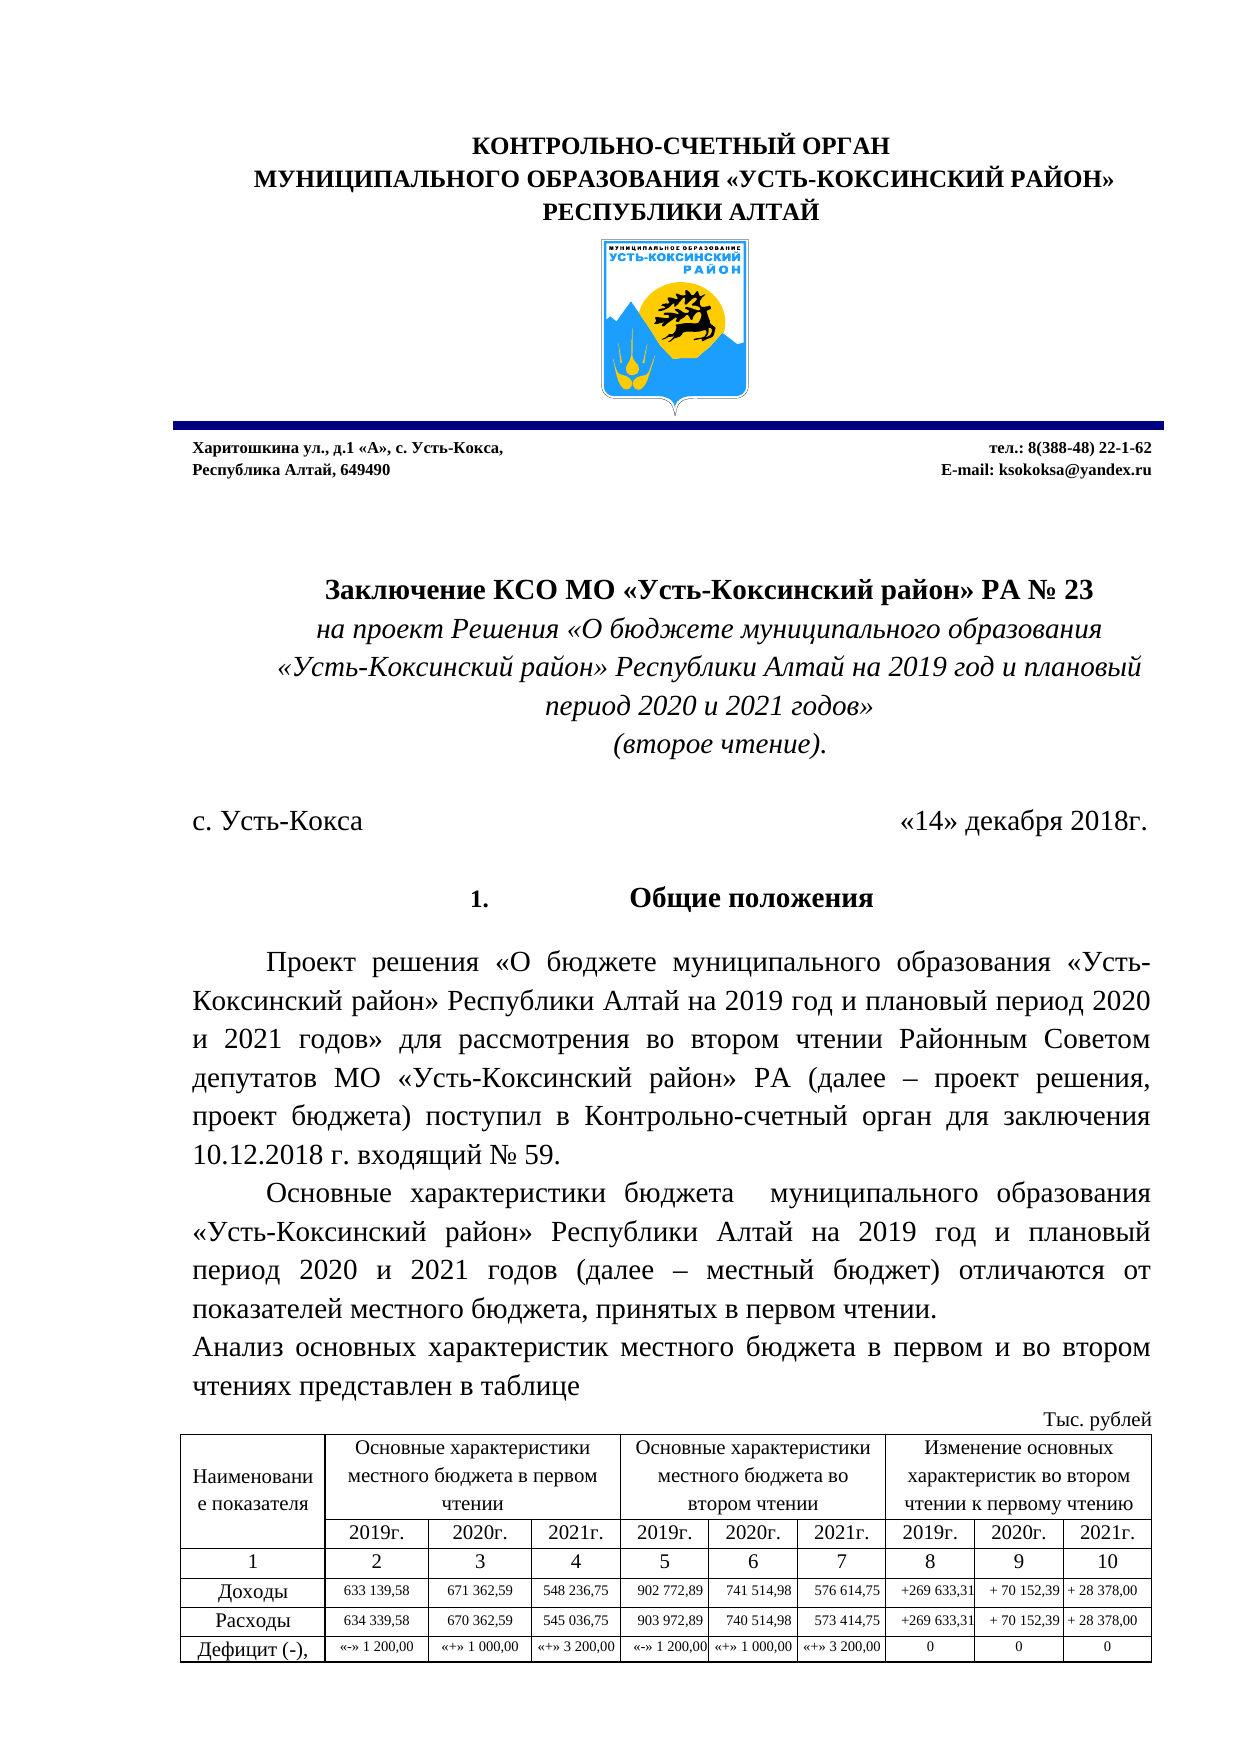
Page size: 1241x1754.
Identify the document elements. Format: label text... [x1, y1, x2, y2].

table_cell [181, 1637, 324, 1661]
table_cell 903 972,89 [621, 1608, 708, 1636]
table_header Наименование показателя [181, 1435, 324, 1548]
table_cell 741 514,98 [709, 1579, 797, 1607]
text Тыс. рублей [192, 1407, 1152, 1431]
table_header КОНТРОЛЬНО-СЧЕТНЫЙ ОРГАН МУНИЦИПАЛЬНОГО ОБРАЗОВАНИЯ «УСТЬ-КОКСИНСКИЙ РАЙОН» РЕСПУБЛИКИ АЛТАЙ [181, 131, 1181, 416]
table_cell +269 633,31 [886, 1579, 974, 1607]
table_header Основные характеристики местного бюджета в первом чтении [326, 1435, 620, 1519]
table_cell 2021г. [798, 1520, 885, 1548]
table_cell 2021г. [532, 1520, 620, 1548]
table_cell 0 [975, 1637, 1063, 1661]
table_cell 2019г. [621, 1520, 708, 1548]
table_cell 9 [975, 1549, 1063, 1577]
table_cell 2020г. [709, 1520, 797, 1548]
text (второе чтение). [267, 726, 1152, 760]
table_cell 0 [886, 1637, 974, 1661]
table_cell 2019г. [886, 1520, 974, 1548]
table_cell 4 [532, 1549, 620, 1577]
table_cell 740 514,98 [709, 1608, 797, 1636]
table_cell 10 [1064, 1549, 1151, 1577]
table_cell 902 772,89 [621, 1579, 708, 1607]
table_cell «-» 1 200,00 [621, 1637, 708, 1661]
table_header тел.: 8(388-48) 22-1-62 E-mail: ksokoksa@yandex.ru [671, 438, 1163, 484]
table_cell «+» 3 200,00 [532, 1637, 620, 1661]
table_cell «+» 1 000,00 [429, 1637, 531, 1661]
table_header Изменение основных характеристик во втором чтении к первому чтению [886, 1435, 1151, 1519]
text Заключение КСО МО «Усть-Коксинский район» РА № 23 [267, 572, 1152, 606]
table_cell 548 236,75 [532, 1579, 620, 1607]
table_cell + 28 378,00 [1064, 1608, 1151, 1636]
table_header Харитошкина ул., д.1 «А», с. Усть-Кокса, Республика Алтай, 649490 [181, 438, 671, 484]
table_cell «-» 1 200,00 [326, 1637, 428, 1661]
text Анализ основных характеристик местного бюджета в первом и во втором чтениях представлен в таблице [192, 1329, 1152, 1402]
table_cell «+» 1 000,00 [709, 1637, 797, 1661]
table_cell Доходы [181, 1579, 324, 1607]
table_cell 2021г. [1064, 1520, 1151, 1548]
table_cell 7 [798, 1549, 885, 1577]
table_cell 670 362,59 [429, 1608, 531, 1636]
table_cell + 70 152,39 [975, 1608, 1063, 1636]
table_cell 3 [429, 1549, 531, 1577]
table_cell «+» 3 200,00 [798, 1637, 885, 1661]
table_cell 5 [621, 1549, 708, 1577]
table_cell 2019г. [326, 1520, 428, 1548]
table_cell 6 [709, 1549, 797, 1577]
table_cell 1 [181, 1549, 324, 1577]
table_cell 573 414,75 [798, 1608, 885, 1636]
text Проект решения «О бюджете муниципального образования «Усть-Коксинский район» Республики Алтай на 2019 год и плановый период 2020 и 2021 годов» для рассмотрения во втором чтении Районным Советом депутатов МО «Усть-Коксинский район» РА (далее – проект решения, проект бюджета) поступил в Контрольно-счетный орган для заключения 10.12.2018 г. входящий № 59. [192, 944, 1152, 1170]
table_cell 545 036,75 [532, 1608, 620, 1636]
table_cell 2 [326, 1549, 428, 1577]
table_cell + 28 378,00 [1064, 1579, 1151, 1607]
table_cell Расходы [181, 1608, 324, 1636]
list Общие положения [192, 881, 1152, 914]
table_cell 2020г. [975, 1520, 1063, 1548]
table_cell 8 [886, 1549, 974, 1577]
text с. Усть-Кокса «14» декабря 2018г. [192, 803, 1152, 837]
table_cell 0 [1064, 1637, 1151, 1661]
table_cell +269 633,31 [886, 1608, 974, 1636]
text Основные характеристики бюджета муниципального образования «Усть-Коксинский район» Республики Алтай на 2019 год и плановый период 2020 и 2021 годов (далее – местный бюджет) отличаются от показателей местного бюджета, принятых в первом чтении. [192, 1175, 1152, 1324]
table_cell 2020г. [429, 1520, 531, 1548]
table_cell 671 362,59 [429, 1579, 531, 1607]
table_cell 634 339,58 [326, 1608, 428, 1636]
table_cell 576 614,75 [798, 1579, 885, 1607]
table_cell + 70 152,39 [975, 1579, 1063, 1607]
text на проект Решения «О бюджете муниципального образования «Усть-Коксинский район» Республики Алтай на 2019 год и плановый период 2020 и 2021 годов» [267, 611, 1152, 721]
table_cell 633 139,58 [326, 1579, 428, 1607]
table_header Основные характеристики местного бюджета во втором чтении [621, 1435, 885, 1519]
